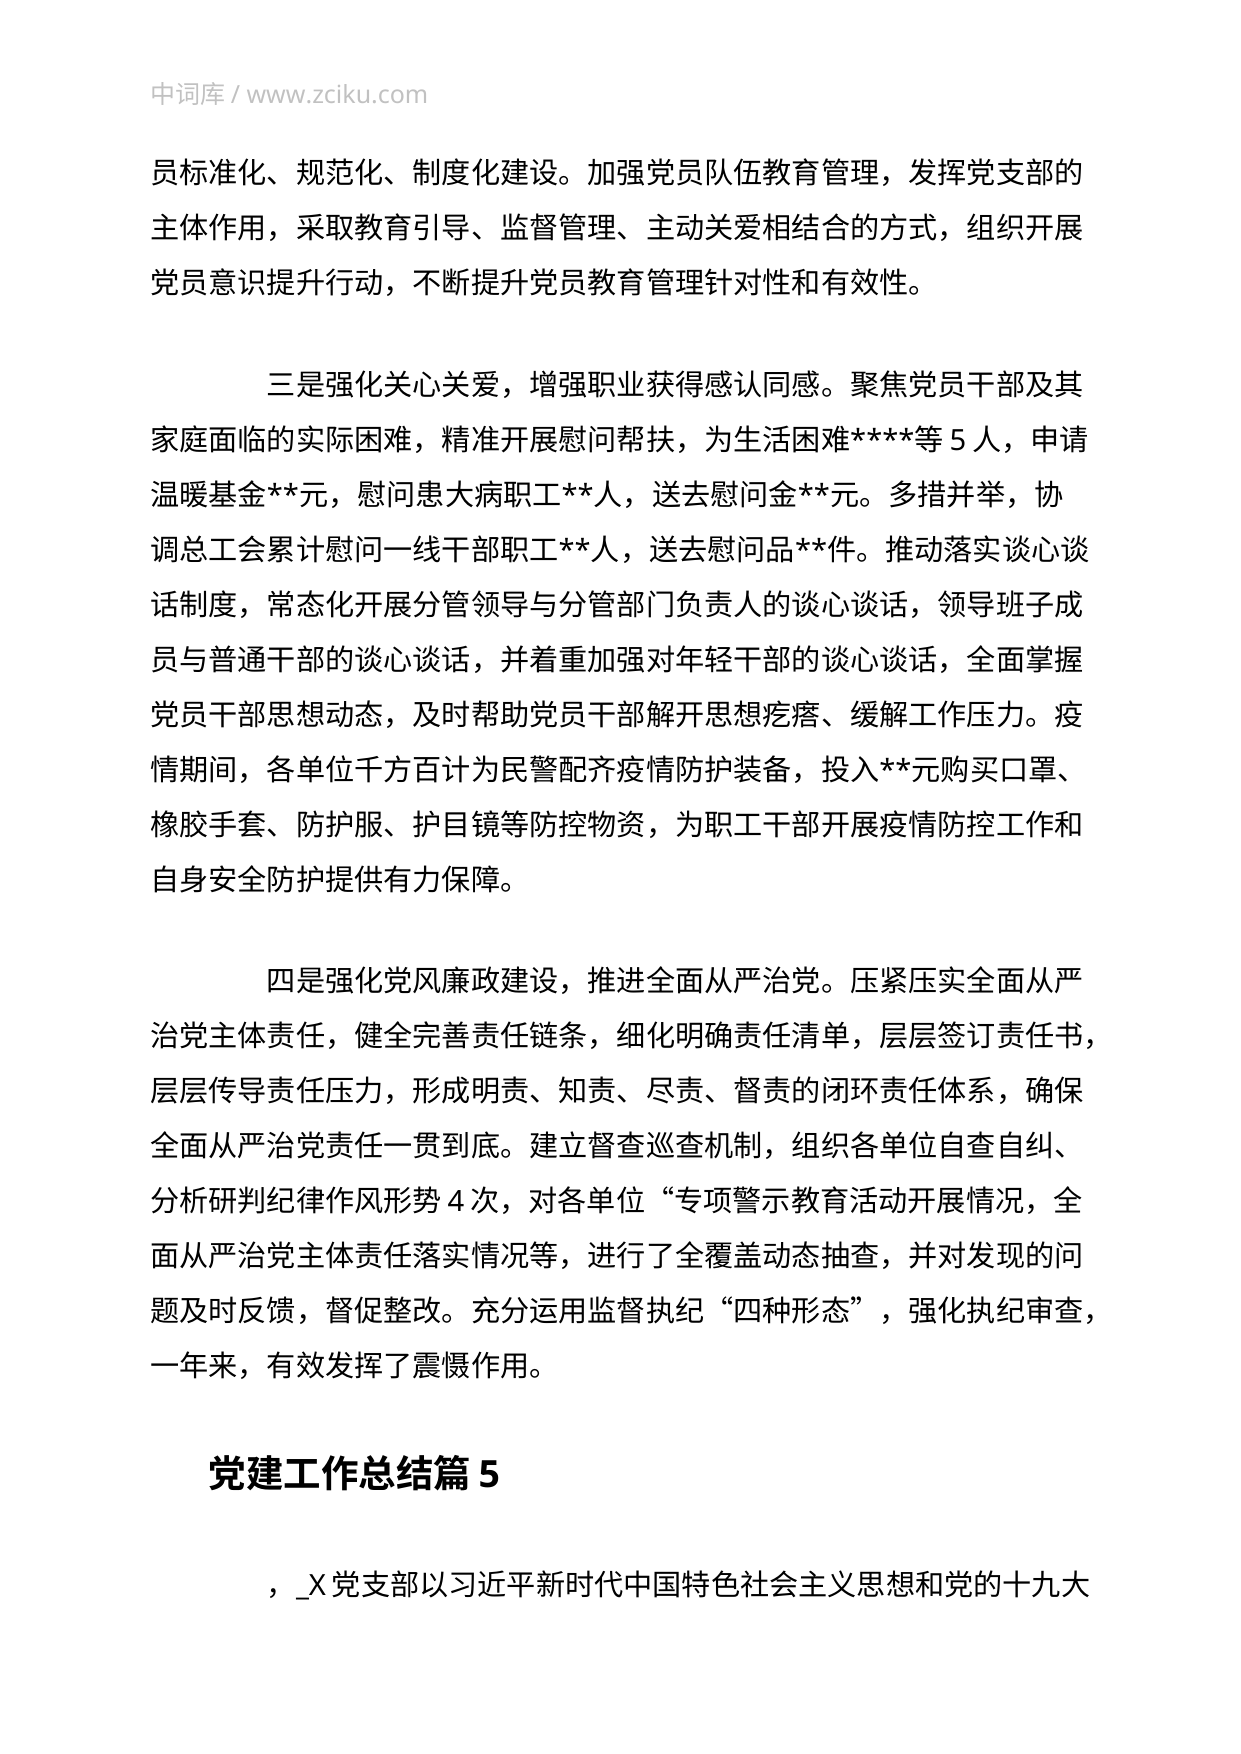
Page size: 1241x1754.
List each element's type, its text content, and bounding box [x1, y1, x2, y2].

text 三是强化关心关爱，增强职业获得感认同感。聚焦党员干部及其家庭面临的实际困难，精准开展慰问帮扶，为生活困难****等5人，申请温暖基金**元，慰问患大病职工**人，送去慰问金**元。多措并举，协调总工会累计慰问一线干部职工**人，送去慰问品**件。推动落实谈心谈话制度，常态化开展分管领导与分管部门负责人的谈心谈话，领导班子成员与普通干部的谈心谈话，并着重加强对年轻干部的谈心谈话，全面掌握党员干部思想动态，及时帮助党员干部解开思想疙瘩、缓解工作压力。疫情期间，各单位千方百计为民警配齐疫情防护装备，投入**元购买口罩、橡胶手套、防护服、护目镜等防控物资，为职工干部开展疫情防控工作和自身安全防护提供有力保障。 [150, 362, 1090, 898]
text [150, 1562, 1090, 1604]
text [150, 150, 1090, 302]
text 党建工作总结篇5 [150, 1444, 1090, 1498]
text 四是强化党风廉政建设，推进全面从严治党。压紧压实全面从严治党主体责任，健全完善责任链条，细化明确责任清单，层层签订责任书，层层传导责任压力，形成明责、知责、尽责、督责的闭环责任体系，确保全面从严治党责任一贯到底。建立督查巡查机制，组织各单位自查自纠、分析研判纪律作风形势4次，对各单位“专项警示教育活动开展情况，全面从严治党主体责任落实情况等，进行了全覆盖动态抽查，并对发现的问题及时反馈，督促整改。充分运用监督执纪“四种形态”，强化执纪审查，一年来，有效发挥了震慑作用。 [150, 958, 1090, 1384]
